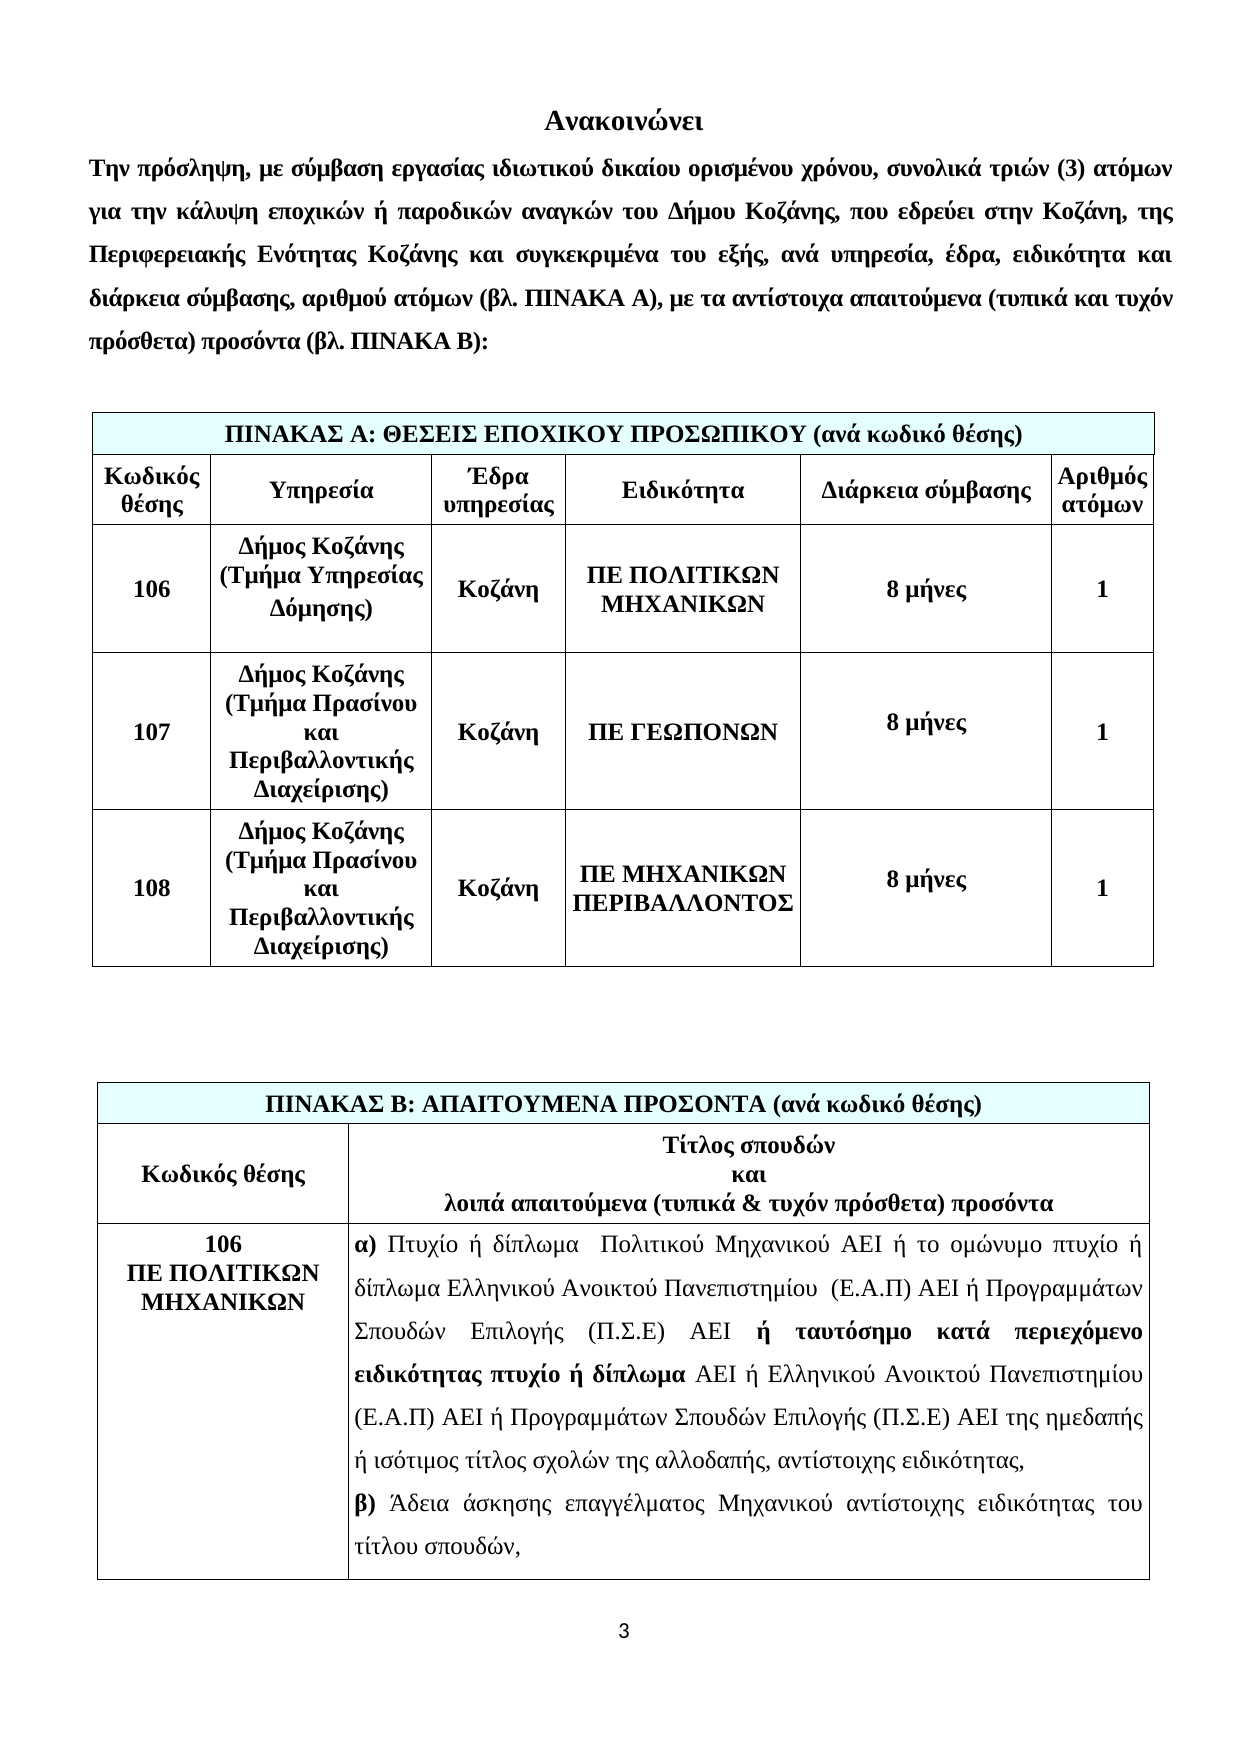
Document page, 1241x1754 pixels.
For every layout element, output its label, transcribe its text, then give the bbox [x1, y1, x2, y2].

table_cell Κοζάνη [432, 810, 565, 966]
table_cell Κωδικός θέσης [93, 455, 210, 524]
table_cell ΠΕ ΓΕΩΠΟΝΩΝ [566, 653, 800, 809]
table_cell 108 [93, 810, 210, 966]
text Την πρόσληψη, με σύμβαση εργασίας ιδιωτικού δικαίου ορισμένου χρόνου, συνολικά τριών (3) ατόμων για την κάλυψη εποχικών ή παροδικών αναγκών του Δήμου Κοζάνης, που εδρεύει στην Κοζάνη, της Περιφερειακής Ενότητας Κοζάνης και συγκεκριμένα του εξής, ανά υπηρεσία, έδρα, ειδικότητα και διάρκεια σύμβασης, αριθμού ατόμων (βλ. ΠΙΝΑΚΑ Α), με τα αντίστοιχα απαιτούμενα (τυπικά και τυχόν πρόσθετα) προσόντα (βλ. ΠΙΝΑΚΑ Β): [88, 153, 1173, 354]
table_cell Έδρα υπηρεσίας [432, 455, 565, 524]
table_cell Τίτλος σπουδών και λοιπά απαιτούμενα (τυπικά & τυχόν πρόσθετα) προσόντα [349, 1124, 1149, 1222]
table_cell Αριθμός ατόμων [1052, 455, 1153, 524]
text Ανακοινώνει [103, 103, 1144, 137]
table_cell Δήμος Κοζάνης (Τμήμα Πρασίνου και Περιβαλλοντικής Διαχείρισης) [211, 810, 431, 966]
table_cell Διάρκεια σύμβασης [801, 455, 1051, 524]
table_cell Δήμος Κοζάνης (Τμήμα Υπηρεσίας Δόμησης) [211, 525, 431, 652]
table_cell Κωδικός θέσης [98, 1124, 348, 1222]
table_cell 1 [1052, 810, 1153, 966]
table_cell 8 μήνες [801, 653, 1051, 809]
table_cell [349, 1224, 1149, 1579]
table_cell 1 [1052, 525, 1153, 652]
table_cell 8 μήνες [801, 810, 1051, 966]
table_cell 1 [1052, 653, 1153, 809]
table_cell 106 ΠΕ ΠΟΛΙΤΙΚΩΝ ΜΗΧΑΝΙΚΩΝ [98, 1224, 348, 1579]
table_header ΠΙΝΑΚΑΣ Α: ΘΕΣΕΙΣ ΕΠΟΧΙΚΟΥ ΠΡΟΣΩΠΙΚΟΥ (ανά κωδικό θέσης) [93, 413, 1154, 454]
table_cell ΠΕ ΜΗΧΑΝΙΚΩΝ ΠΕΡΙΒΑΛΛΟΝΤΟΣ [566, 810, 800, 966]
table_header ΠΙΝΑΚΑΣ Β: ΑΠΑΙΤΟΥΜΕΝΑ ΠΡΟΣΟΝΤΑ (ανά κωδικό θέσης) [98, 1083, 1149, 1123]
table_cell Υπηρεσία [211, 455, 431, 524]
table_cell 107 [93, 653, 210, 809]
table_cell ΠΕ ΠΟΛΙΤΙΚΩΝ ΜΗΧΑΝΙΚΩΝ [566, 525, 800, 652]
table_cell Ειδικότητα [566, 455, 800, 524]
table_cell Κοζάνη [432, 525, 565, 652]
table_cell 8 μήνες [801, 525, 1051, 652]
table_cell 106 [93, 525, 210, 652]
table_cell Δήμος Κοζάνης (Τμήμα Πρασίνου και Περιβαλλοντικής Διαχείρισης) [211, 653, 431, 809]
table_cell Κοζάνη [432, 653, 565, 809]
